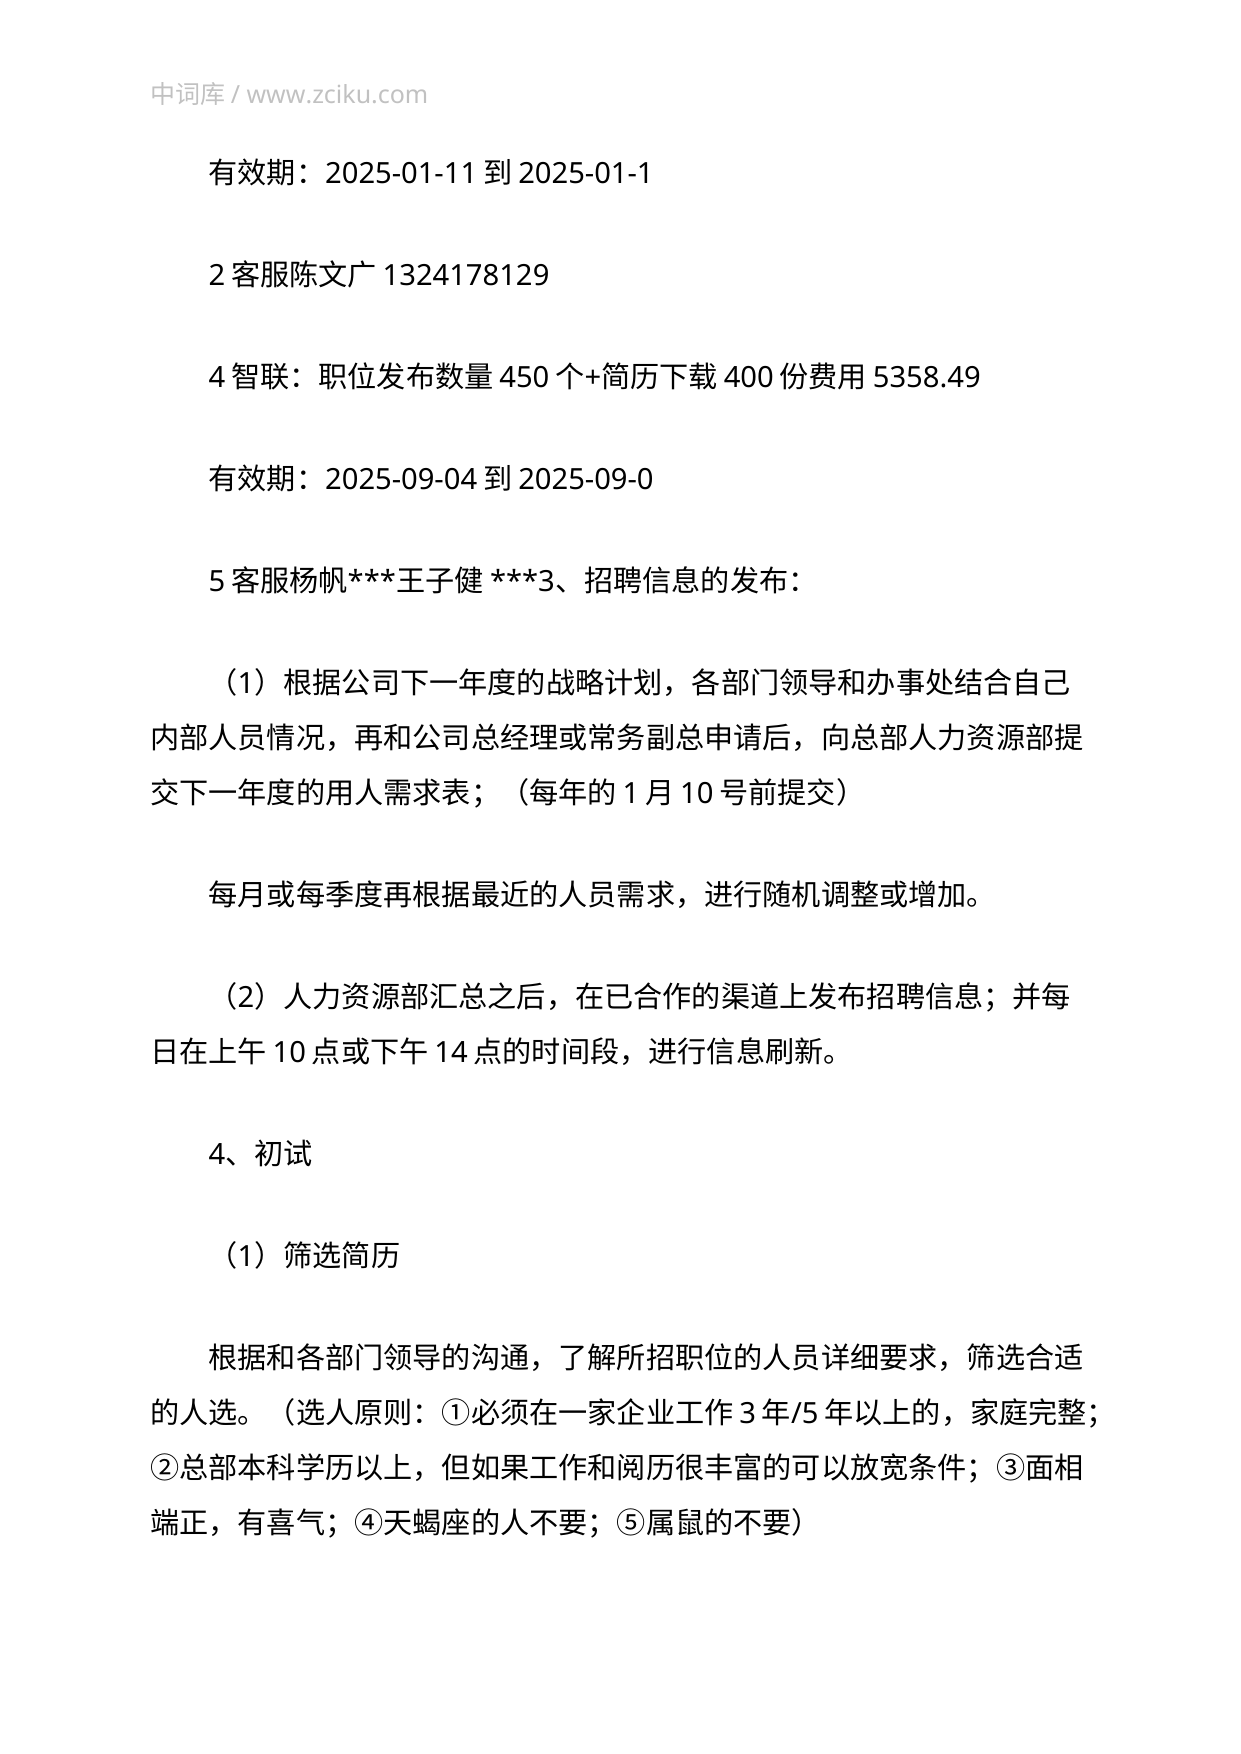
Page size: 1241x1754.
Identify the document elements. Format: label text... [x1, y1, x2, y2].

text 2客服陈文广1324178129 [150, 252, 1090, 294]
text 根据和各部门领导的沟通，了解所招职位的人员详细要求，筛选合适的人选。（选人原则：①必须在一家企业工作3年/5年以上的，家庭完整；②总部本科学历以上，但如果工作和阅历很丰富的可以放宽条件；③面相端正，有喜气；④天蝎座的人不要；⑤属鼠的不要） [150, 1334, 1090, 1542]
text 每月或每季度再根据最近的人员需求，进行随机调整或增加。 [150, 872, 1090, 914]
text （1）根据公司下一年度的战略计划，各部门领导和办事处结合自己内部人员情况，再和公司总经理或常务副总申请后，向总部人力资源部提交下一年度的用人需求表；（每年的1月10号前提交） [150, 660, 1090, 812]
text （2）人力资源部汇总之后，在已合作的渠道上发布招聘信息；并每日在上午10点或下午14点的时间段，进行信息刷新。 [150, 973, 1090, 1071]
text 有效期：2025-01-11到2025-01-1 [150, 150, 1090, 192]
text 5客服杨帆***王子健 ***3、招聘信息的发布： [150, 558, 1090, 600]
text 4、初试 [150, 1131, 1090, 1173]
text 有效期：2025-09-04到2025-09-0 [150, 456, 1090, 498]
text （1）筛选简历 [150, 1232, 1090, 1275]
text 4智联：职位发布数量450个+简历下载400份费用5358.49 [150, 354, 1090, 396]
